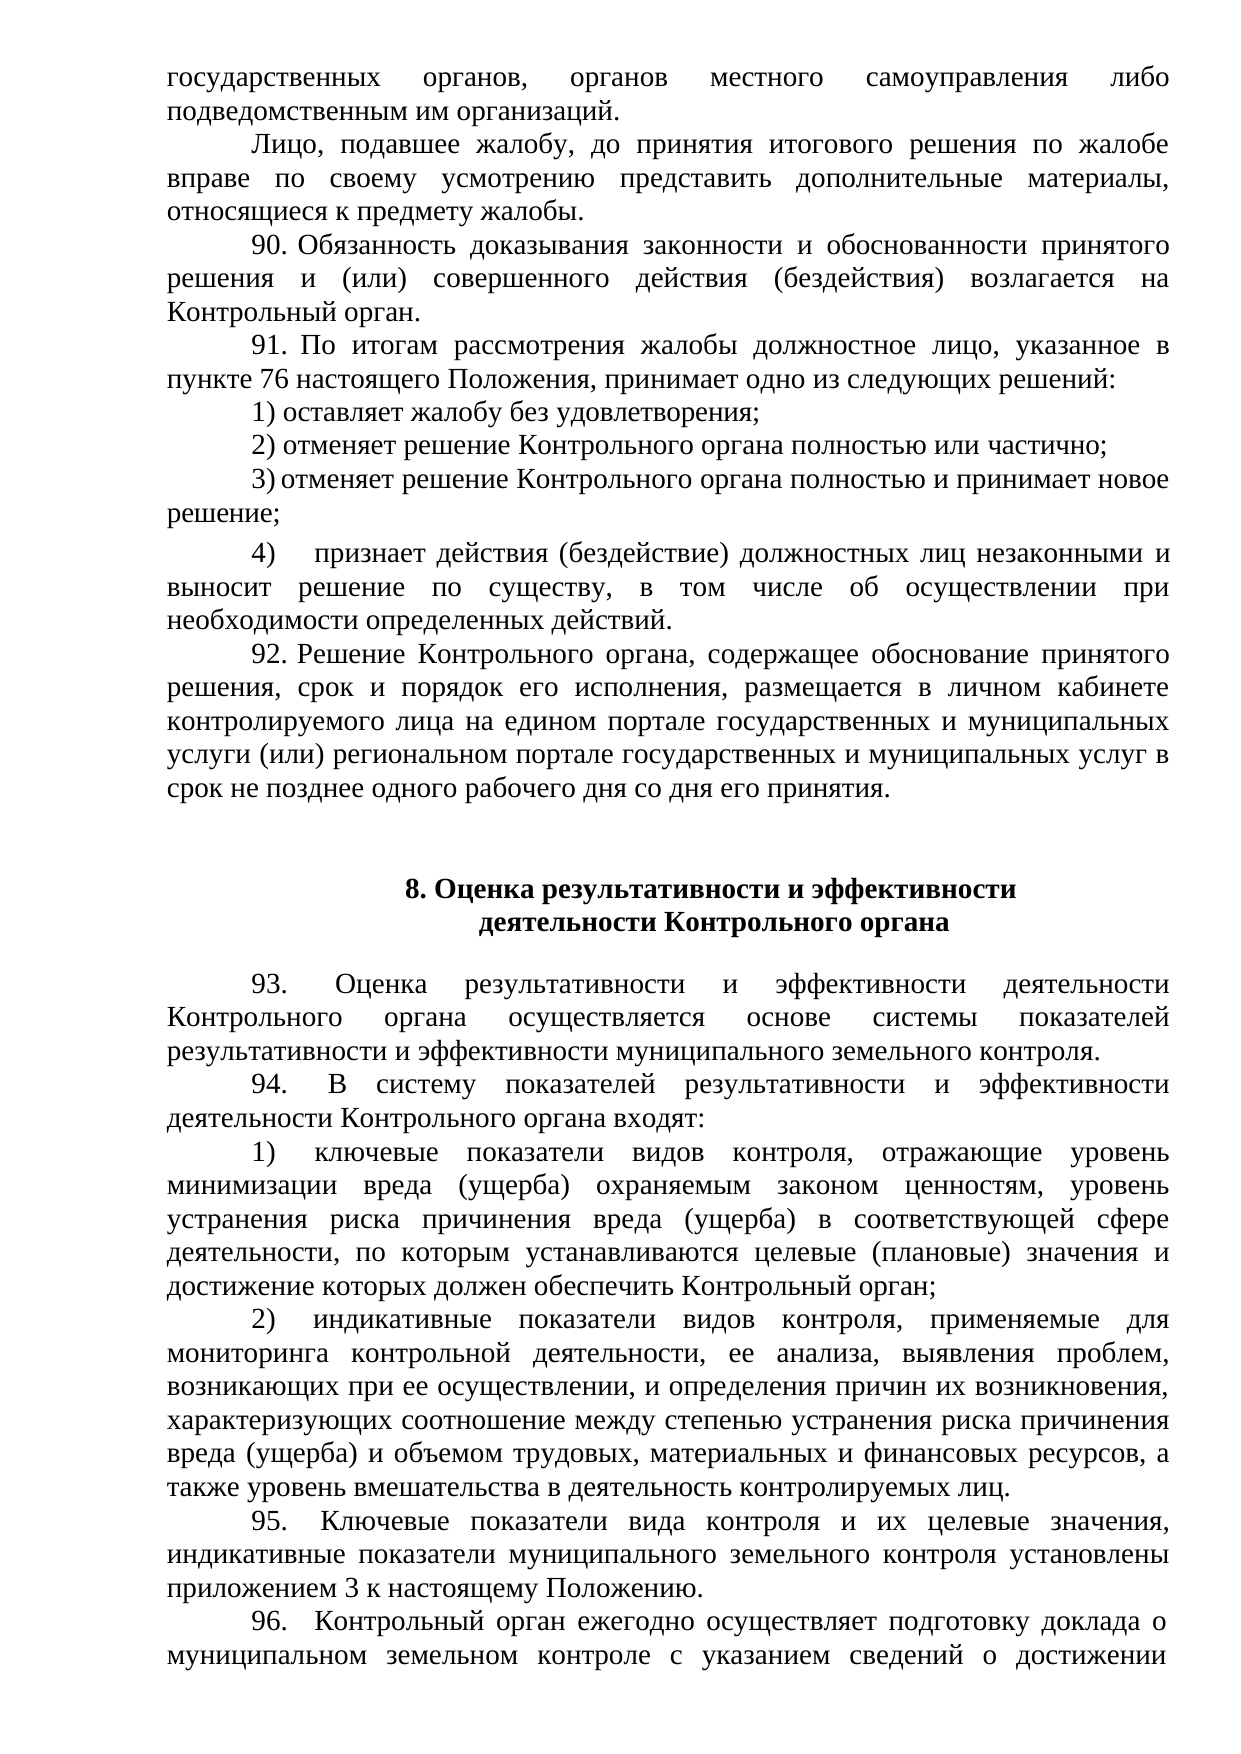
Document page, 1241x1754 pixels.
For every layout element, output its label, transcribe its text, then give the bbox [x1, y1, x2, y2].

list ключевые показатели видов контроля, отражающие уровень минимизации вреда (ущерба) охраняемым законом ценностям, уровень устранения риска причинения вреда (ущерба) в соответствующей сфере деятельности, по которым устанавливаются целевые (плановые) значения и достижение которых должен обеспечить Контрольный орган; [167, 1134, 1170, 1301]
list Решение Контрольного органа, содержащее обоснование принятого решения, срок и порядок его исполнения, размещается в личном кабинете контролируемого лица на едином портале государственных и муниципальных услуги (или) региональном портале государственных и муниципальных услуг в срок не позднее одного рабочего дня со дня его принятия. [167, 636, 1170, 804]
list оставляет жалобу без удовлетворения; [167, 394, 1170, 428]
list Оценка результативности и эффективности деятельности Контрольного органа осуществляется основе системы показателей результативности и эффективности муниципального земельного контроля. [167, 966, 1170, 1066]
list По итогам рассмотрения жалобы должностное лицо, указанное в пункте 76 настоящего Положения, принимает одно из следующих решений: [167, 327, 1170, 394]
list индикативные показатели видов контроля, применяемые для мониторинга контрольной деятельности, ее анализа, выявления проблем, возникающих при ее осуществлении, и определения причин их возникновения, характеризующих соотношение между степенью устранения риска причинения вреда (ущерба) и объемом трудовых, материальных и финансовых ресурсов, а также уровень вмешательства в деятельность контролируемых лиц. [167, 1301, 1170, 1503]
list признает действия (бездействие) должностных лиц незаконными и выносит решение по существу, в том числе об осуществлении при необходимости определенных действий. [167, 535, 1170, 636]
list Обязанность доказывания законности и обоснованности принятого решения и (или) совершенного действия (бездействия) возлагается на Контрольный орган. [167, 227, 1170, 327]
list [167, 59, 1170, 126]
list В систему показателей результативности и эффективности деятельности Контрольного органа входят: [167, 1067, 1170, 1134]
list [167, 1603, 1167, 1670]
list отменяет решение Контрольного органа полностью и принимает новое решение; [167, 462, 1170, 529]
list 8. Оценка результативности и эффективности [167, 871, 1170, 904]
text Лицо, подавшее жалобу, до принятия итогового решения по жалобе вправе по своему усмотрению представить дополнительные материалы, относящиеся к предмету жалобы. [167, 126, 1170, 227]
list отменяет решение Контрольного органа полностью или частично; [167, 428, 1170, 462]
list Ключевые показатели вида контроля и их целевые значения, индикативные показатели муниципального земельного контроля установлены приложением 3 к настоящему Положению. [167, 1503, 1170, 1603]
list деятельности Контрольного органа [167, 904, 1170, 938]
